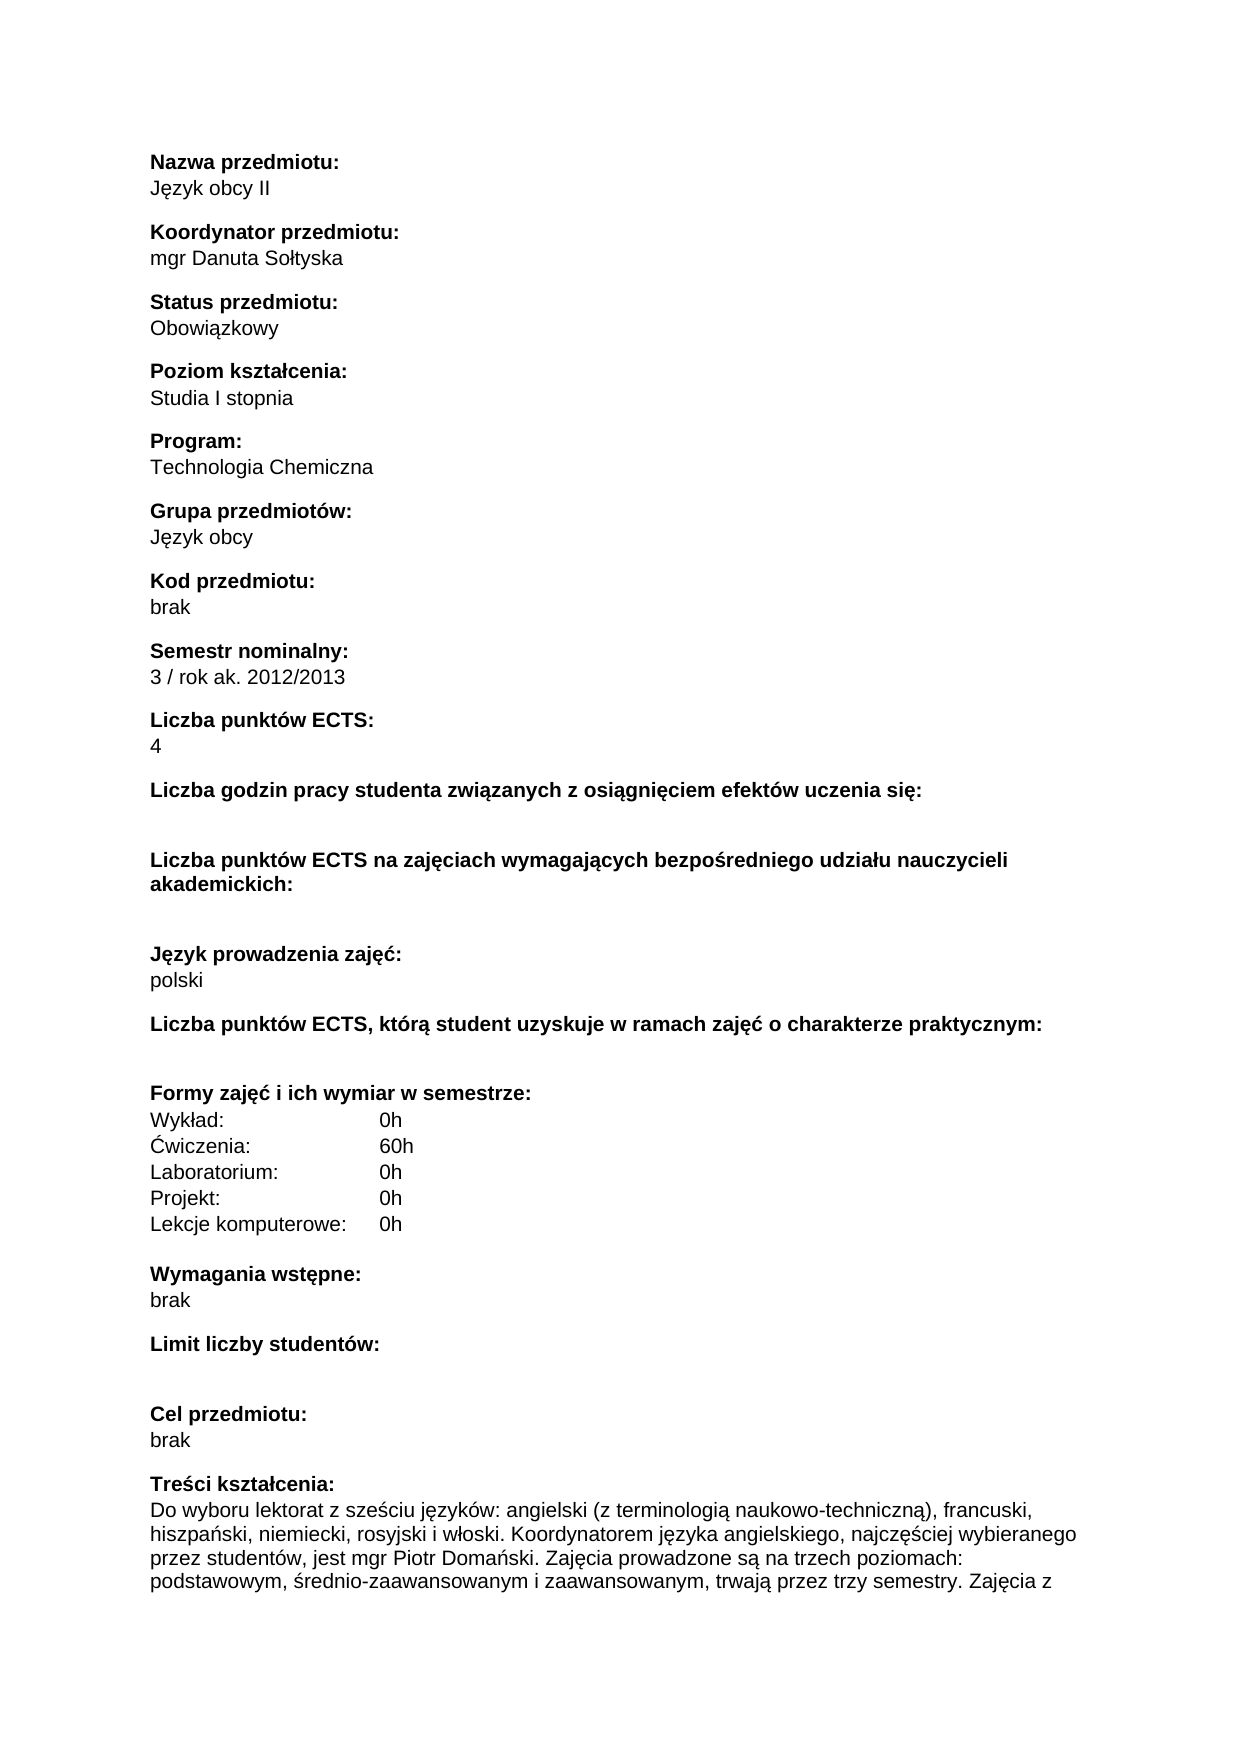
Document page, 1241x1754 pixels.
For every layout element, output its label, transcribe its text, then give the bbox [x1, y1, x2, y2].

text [150, 1497, 1090, 1593]
text Kod przedmiotu: [150, 569, 1090, 593]
table_cell Lekcje komputerowe: [140, 1212, 367, 1236]
text Technologia Chemiczna [150, 455, 1090, 479]
text Język obcy [150, 525, 1090, 549]
table_header Wykład: [140, 1108, 367, 1132]
text Wymagania wstępne: [150, 1262, 1090, 1286]
text Grupa przedmiotów: [150, 499, 1090, 523]
text Studia I stopnia [150, 385, 1090, 409]
text polski [150, 968, 1090, 992]
table_cell 0h [369, 1210, 597, 1236]
table_cell 60h [369, 1132, 597, 1158]
text Limit liczby studentów: [150, 1332, 1090, 1356]
table_cell Laboratorium: [140, 1160, 367, 1184]
text brak [150, 1288, 1090, 1312]
table_cell 0h [369, 1158, 597, 1184]
text Język prowadzenia zajęć: [150, 942, 1090, 966]
text brak [150, 1428, 1090, 1452]
text mgr Danuta Sołtyska [150, 246, 1090, 270]
text Cel przedmiotu: [150, 1402, 1090, 1426]
table_cell Ćwiczenia: [140, 1134, 367, 1158]
text Liczba godzin pracy studenta związanych z osiągnięciem efektów uczenia się: [150, 778, 1090, 802]
text 4 [150, 734, 1090, 758]
text Język obcy II [150, 176, 1090, 200]
table_cell 0h [369, 1184, 597, 1210]
text Treści kształcenia: [150, 1471, 1090, 1495]
text Koordynator przedmiotu: [150, 220, 1090, 244]
text Liczba punktów ECTS, którą student uzyskuje w ramach zajęć o charakterze praktycznym: [150, 1011, 1090, 1035]
text brak [150, 595, 1090, 619]
text Semestr nominalny: [150, 638, 1090, 662]
text Program: [150, 429, 1090, 453]
text Formy zajęć i ich wymiar w semestrze: [150, 1081, 1090, 1105]
text Obowiązkowy [150, 316, 1090, 339]
text Poziom kształcenia: [150, 359, 1090, 383]
table_header 0h [369, 1108, 597, 1132]
table_cell Projekt: [140, 1186, 367, 1210]
text Liczba punktów ECTS: [150, 708, 1090, 732]
text Nazwa przedmiotu: [150, 150, 1090, 174]
text Status przedmiotu: [150, 289, 1090, 313]
text 3 / rok ak. 2012/2013 [150, 664, 1090, 688]
text Liczba punktów ECTS na zajęciach wymagających bezpośredniego udziału nauczycieli akademickich: [150, 848, 1090, 896]
